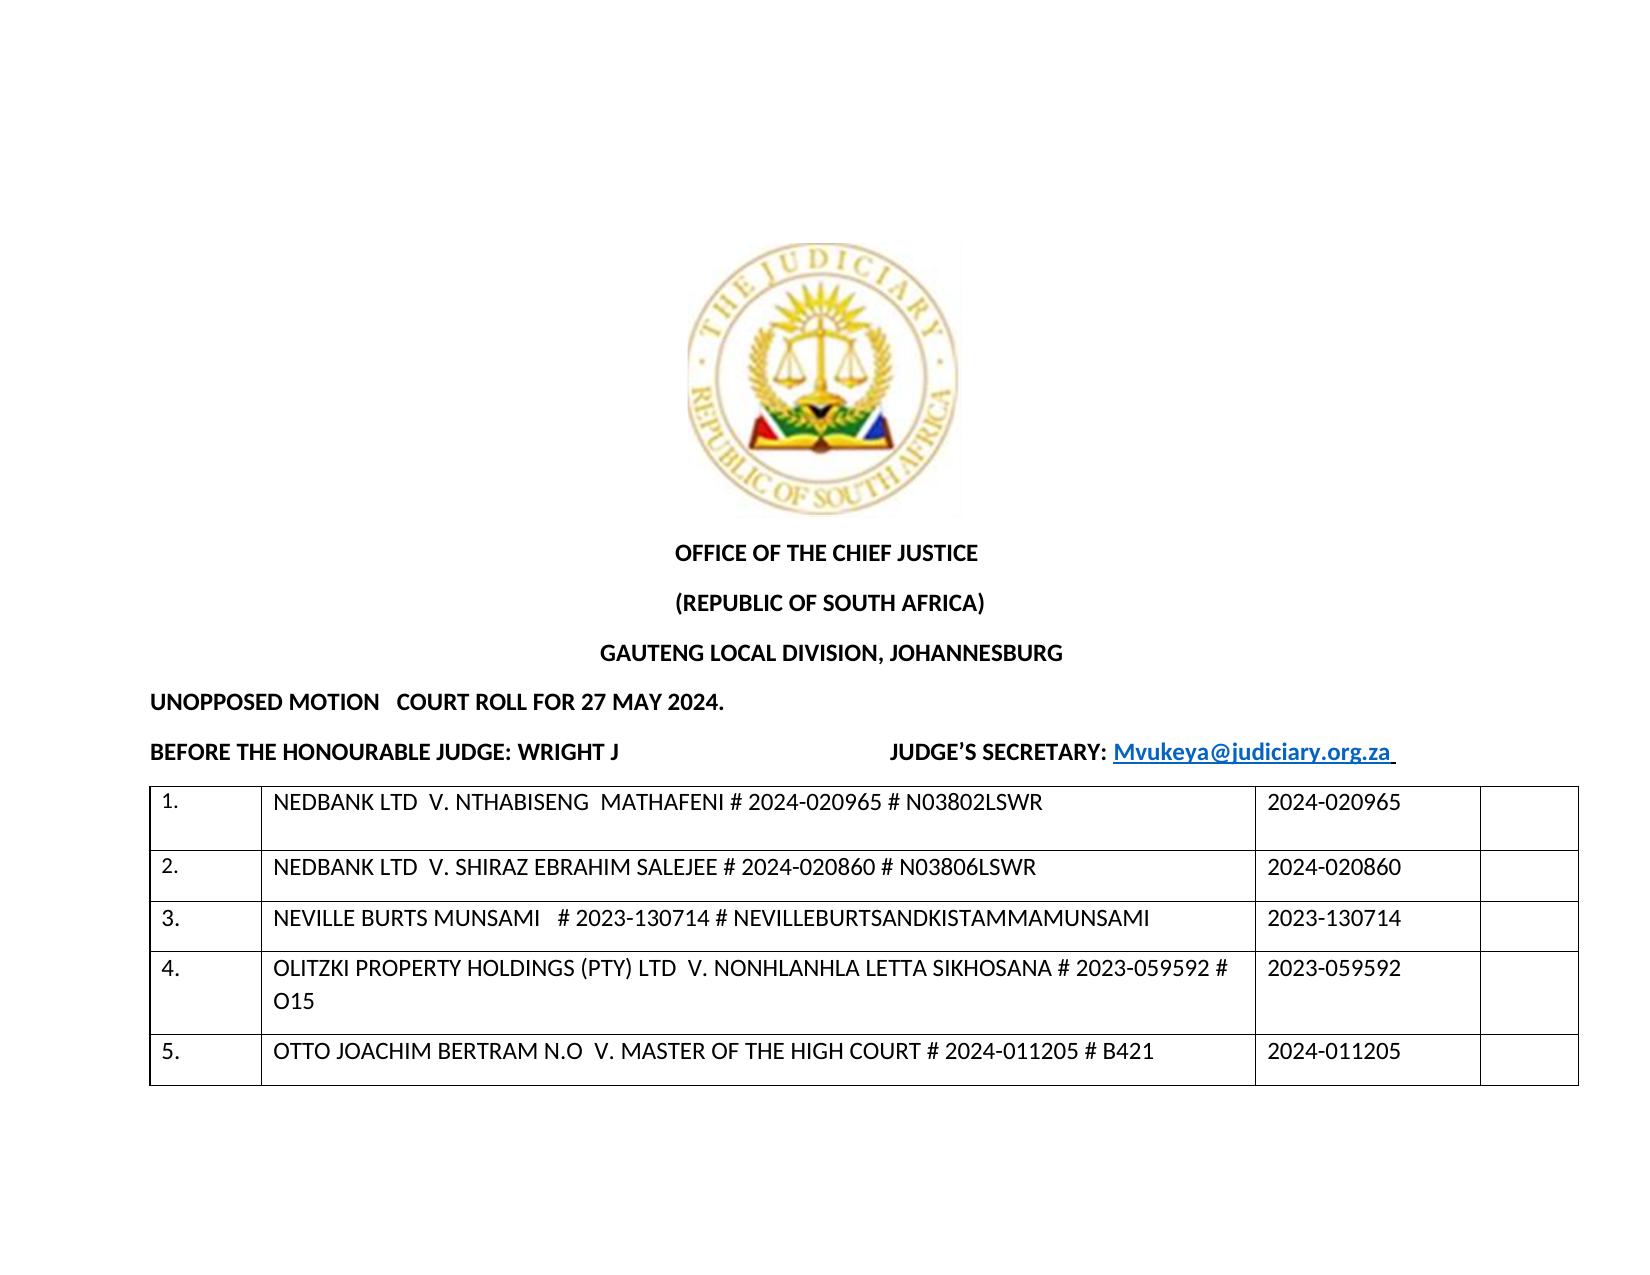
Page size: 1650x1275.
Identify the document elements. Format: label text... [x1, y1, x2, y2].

table_cell [1481, 851, 1578, 901]
text BEFORE THE HONOURABLE JUDGE: WRIGHT J JUDGE’S SECRETARY: Mvukeya@judiciary.org.za [150, 736, 1500, 766]
text OFFICE OF THE CHIEF JUSTICE [150, 538, 1500, 568]
table_header NEDBANK LTD V. NTHABISENG MATHAFENI # 2024-020965 # N03802LSWR [262, 787, 1255, 850]
table_cell 4. [151, 952, 261, 1034]
table_header 1. [151, 787, 261, 850]
table_header [1481, 787, 1578, 850]
table_cell 5. [151, 1035, 261, 1084]
text GAUTENG LOCAL DIVISION, JOHANNESBURG [150, 637, 1500, 667]
table_cell [1481, 1035, 1578, 1084]
table_header 2024-020965 [1256, 787, 1480, 850]
table_cell OTTO JOACHIM BERTRAM N.O V. MASTER OF THE HIGH COURT # 2024-011205 # B421 [262, 1035, 1255, 1084]
table_cell 2. [151, 851, 261, 901]
text (REPUBLIC OF SOUTH AFRICA) [286, 587, 1500, 618]
table_cell 2024-011205 [1256, 1035, 1480, 1084]
table_cell 2023-059592 [1256, 952, 1480, 1034]
table_cell [1481, 952, 1578, 1034]
table_cell 2024-020860 [1256, 851, 1480, 901]
table_cell 3. [151, 902, 261, 951]
table_cell NEDBANK LTD V. SHIRAZ EBRAHIM SALEJEE # 2024-020860 # N03806LSWR [262, 851, 1255, 901]
table_cell NEVILLE BURTS MUNSAMI # 2023-130714 # NEVILLEBURTSANDKISTAMMAMUNSAMI [262, 902, 1255, 951]
table_cell [1481, 902, 1578, 951]
table_cell 2023-130714 [1256, 902, 1480, 951]
picture [687, 243, 963, 519]
text UNOPPOSED MOTION COURT ROLL FOR 27 MAY 2024. [150, 686, 1500, 717]
table_cell OLITZKI PROPERTY HOLDINGS (PTY) LTD V. NONHLANHLA LETTA SIKHOSANA # 2023-059592 # O15 [262, 952, 1255, 1034]
